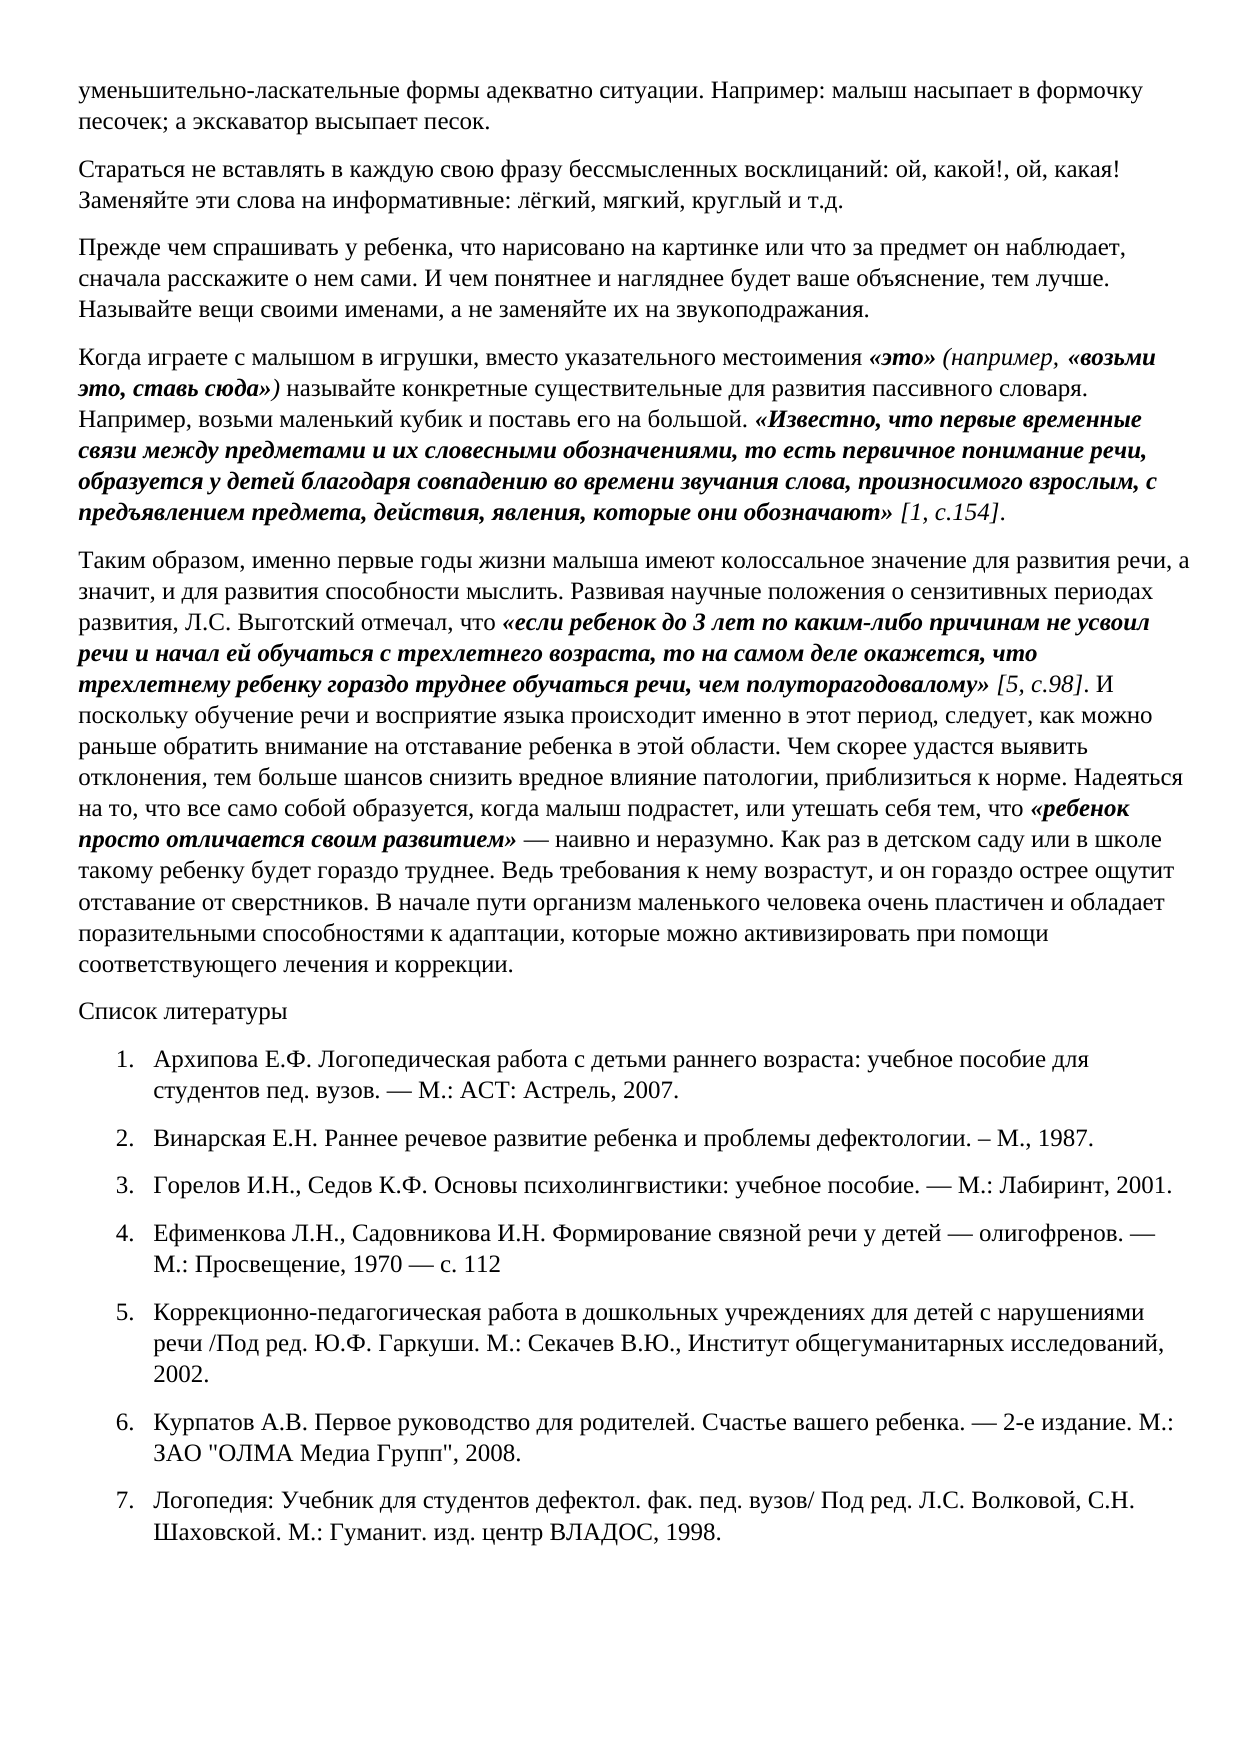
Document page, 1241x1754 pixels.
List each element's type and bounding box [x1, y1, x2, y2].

table_header [78, 75, 1192, 1564]
